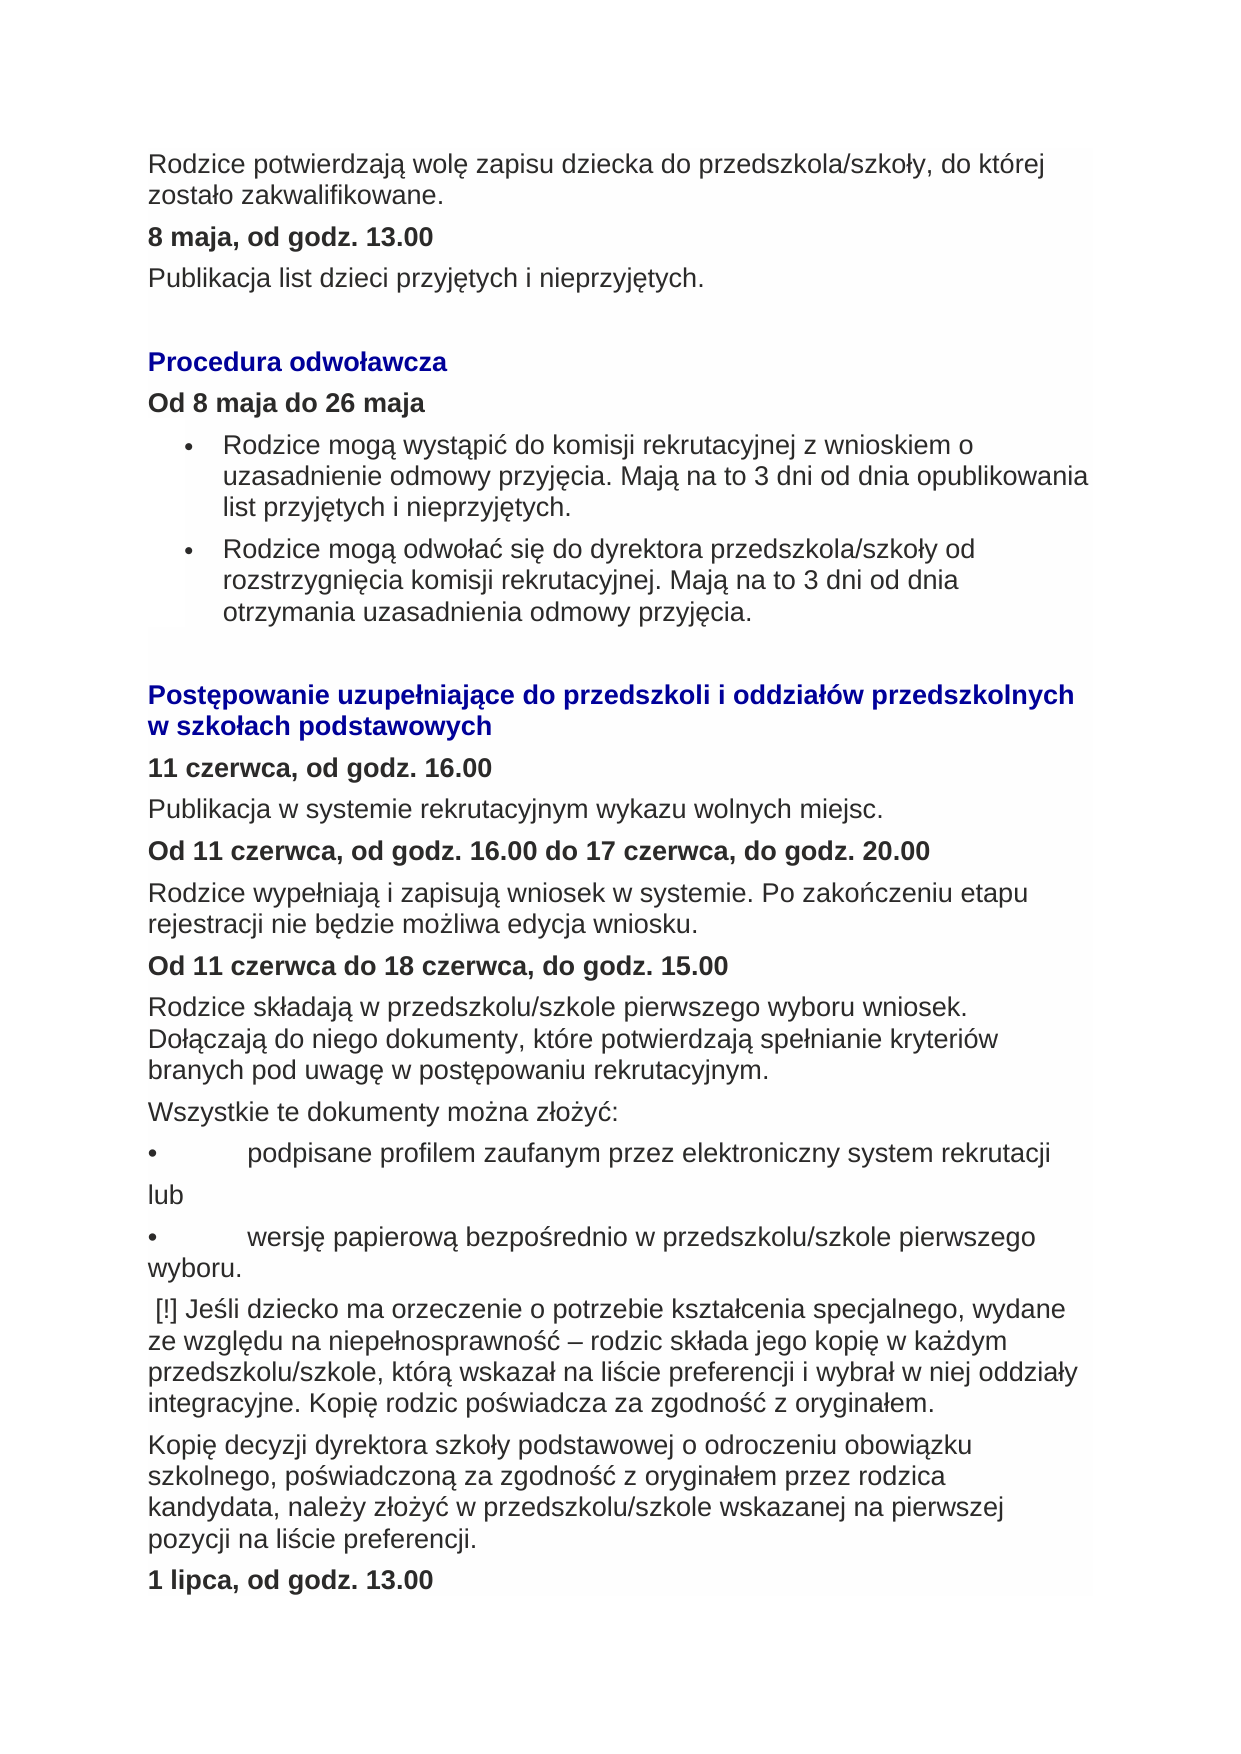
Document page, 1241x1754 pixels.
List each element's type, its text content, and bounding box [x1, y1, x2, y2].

text Od 11 czerwca, od godz. 16.00 do 17 czerwca, do godz. 20.00 [148, 835, 1093, 866]
text Publikacja w systemie rekrutacyjnym wykazu wolnych miejsc. [148, 793, 1093, 825]
text Od 11 czerwca do 18 czerwca, do godz. 15.00 [148, 950, 1093, 981]
text 1 lipca, od godz. 13.00 [148, 1564, 1093, 1596]
text • podpisane profilem zaufanym przez elektroniczny system rekrutacji [148, 1137, 1093, 1168]
text • wersję papierową bezpośrednio w przedszkolu/szkole pierwszego wyboru. [148, 1221, 1093, 1283]
text 11 czerwca, od godz. 16.00 [148, 752, 1093, 783]
text Od 8 maja do 26 maja [148, 387, 1093, 418]
text 8 maja, od godz. 13.00 [148, 221, 1093, 252]
text Postępowanie uzupełniające do przedszkoli i oddziałów przedszkolnych w szkołach podstawowych [148, 679, 1093, 741]
text Wszystkie te dokumenty można złożyć: [148, 1096, 1093, 1127]
text Rodzice wypełniają i zapisują wniosek w systemie. Po zakończeniu etapu rejestracji nie będzie możliwa edycja wniosku. [148, 877, 1093, 939]
list Rodzice mogą odwołać się do dyrektora przedszkola/szkoły od rozstrzygnięcia komisji rekrutacyjnej. Mają na to 3 dni od dnia otrzymania uzasadnienia odmowy przyjęcia. [185, 533, 1093, 627]
text Rodzice potwierdzają wolę zapisu dziecka do przedszkola/szkoły, do której zostało zakwalifikowane. [148, 148, 1093, 210]
text [!] Jeśli dziecko ma orzeczenie o potrzebie kształcenia specjalnego, wydane ze względu na niepełnosprawność – rodzic składa jego kopię w każdym przedszkolu/szkole, którą wskazał na liście preferencji i wybrał w niej oddziały integracyjne. Kopię rodzic poświadcza za zgodność z oryginałem. [148, 1293, 1093, 1418]
text Publikacja list dzieci przyjętych i nieprzyjętych. [148, 262, 1093, 293]
text Rodzice składają w przedszkolu/szkole pierwszego wyboru wniosek. Dołączają do niego dokumenty, które potwierdzają spełnianie kryteriów branych pod uwagę w postępowaniu rekrutacyjnym. [148, 991, 1093, 1085]
text lub [148, 1179, 1093, 1210]
list Rodzice mogą wystąpić do komisji rekrutacyjnej z wnioskiem o uzasadnienie odmowy przyjęcia. Mają na to 3 dni od dnia opublikowania list przyjętych i nieprzyjętych. [185, 429, 1093, 523]
text Procedura odwoławcza [148, 346, 1093, 377]
text Kopię decyzji dyrektora szkoły podstawowej o odroczeniu obowiązku szkolnego, poświadczoną za zgodność z oryginałem przez rodzica kandydata, należy złożyć w przedszkolu/szkole wskazanej na pierwszej pozycji na liście preferencji. [148, 1429, 1093, 1554]
